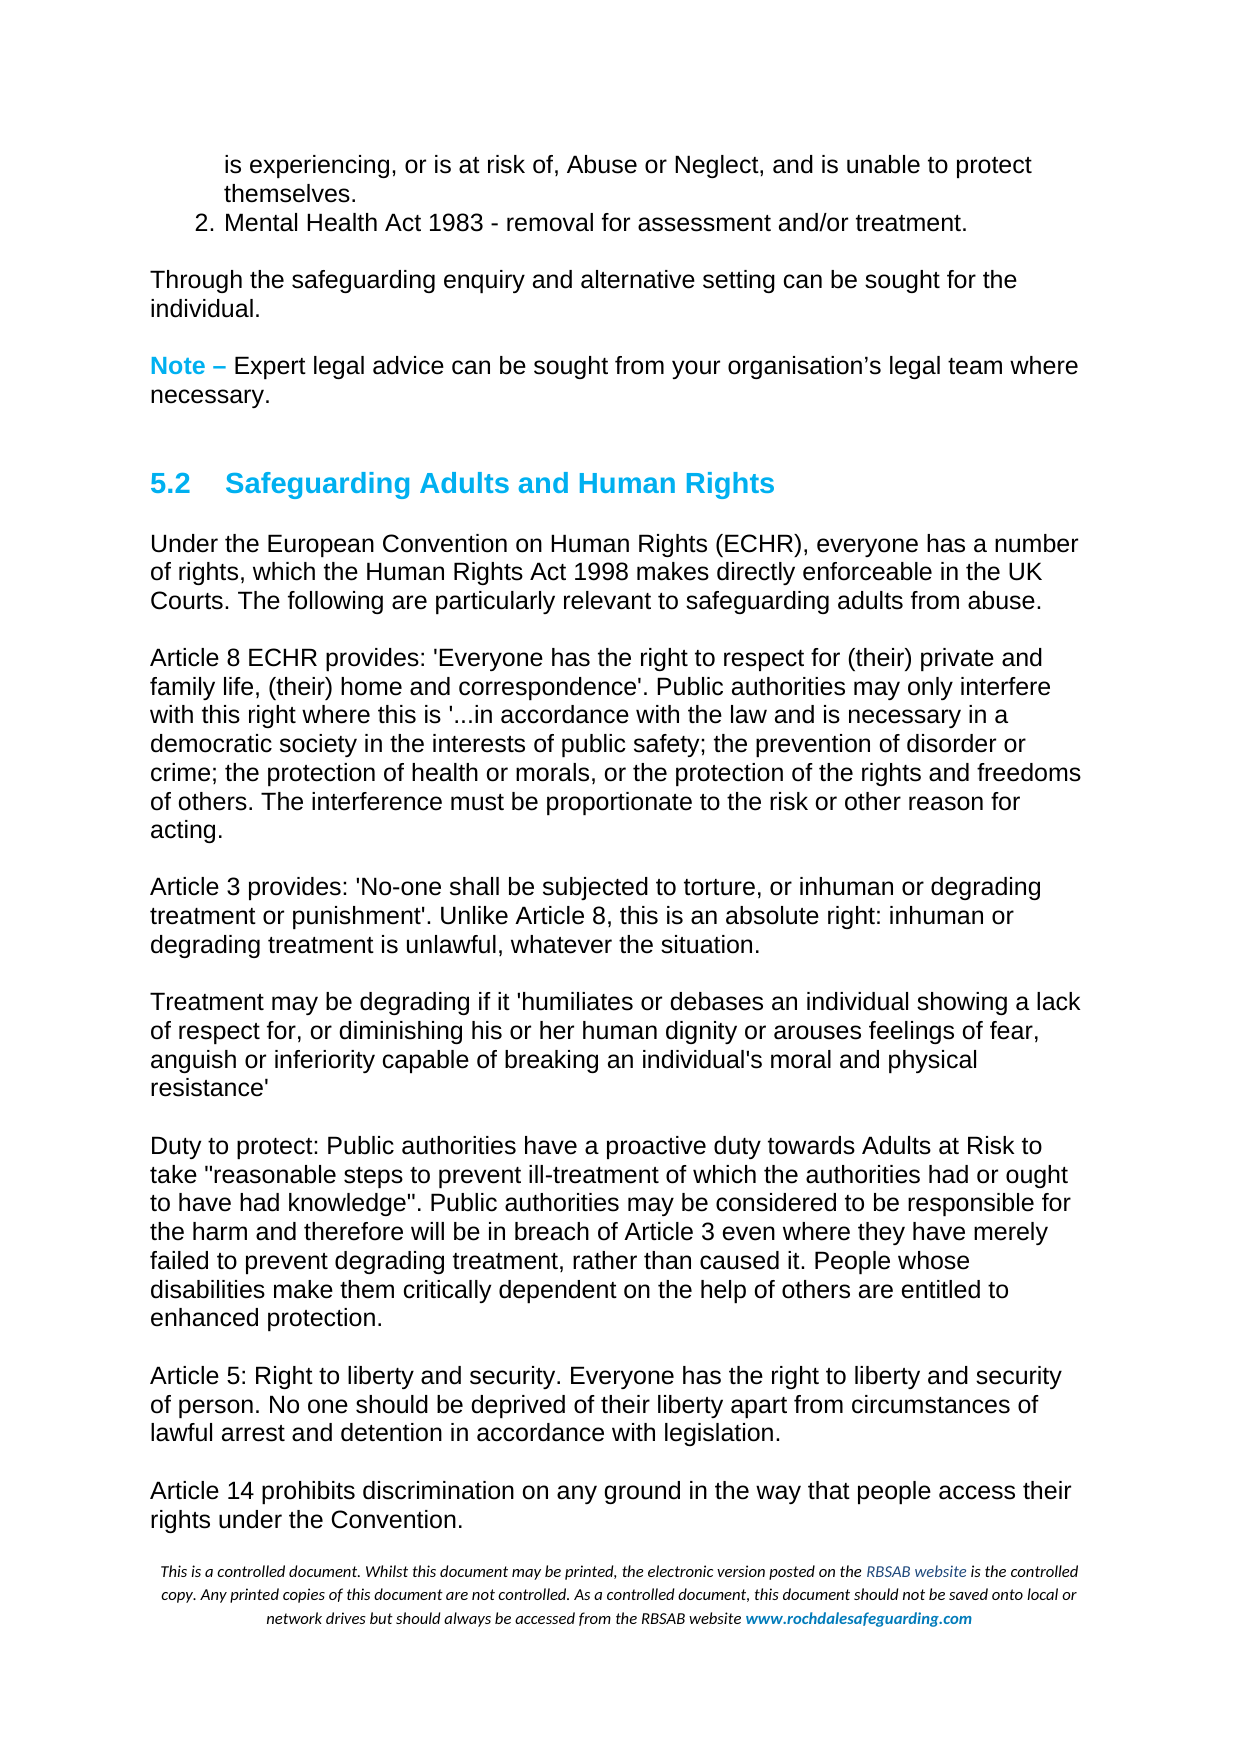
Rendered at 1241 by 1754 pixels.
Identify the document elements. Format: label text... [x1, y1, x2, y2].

text Note – Expert legal advice can be sought from your organisation’s legal team where necessary. [150, 351, 1090, 409]
text Article 5: Right to liberty and security. Everyone has the right to liberty and security of person. No one should be deprived of their liberty apart from circumstances of lawful arrest and detention in accordance with legislation. [150, 1361, 1090, 1447]
list Mental Health Act 1983 - removal for assessment and/or treatment. [194, 207, 1090, 236]
text Article 3 provides: 'No-one shall be subjected to torture, or inhuman or degrading treatment or punishment'. Unlike Article 8, this is an absolute right: inhuman or degrading treatment is unlawful, whatever the situation. [150, 872, 1090, 958]
text Treatment may be degrading if it 'humiliates or debases an individual showing a lack of respect for, or diminishing his or her human dignity or arouses feelings of fear, anguish or inferiority capable of breaking an individual's moral and physical resistance' [150, 987, 1090, 1102]
text Under the European Convention on Human Rights (ECHR), everyone has a number of rights, which the Human Rights Act 1998 makes directly enforceable in the UK Courts. The following are particularly relevant to safeguarding adults from abuse. [150, 528, 1090, 615]
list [194, 150, 1090, 207]
text 5.2 Safeguarding Adults and Human Rights [150, 466, 1090, 500]
text Through the safeguarding enquiry and alternative setting can be sought for the individual. [150, 265, 1090, 322]
text Article 14 prohibits discrimination on any ground in the way that people access their rights under the Convention. [150, 1476, 1090, 1533]
text Duty to protect: Public authorities have a proactive duty towards Adults at Risk to take "reasonable steps to prevent ill-treatment of which the authorities had or ought to have had knowledge". Public authorities may be considered to be responsible for the harm and therefore will be in breach of Article 3 even where they have merely failed to prevent degrading treatment, rather than caused it. People whose disabilities make them critically dependent on the help of others are entitled to enhanced protection. [150, 1131, 1090, 1332]
text Article 8 ECHR provides: 'Everyone has the right to respect for (their) private and family life, (their) home and correspondence'. Public authorities may only interfere with this right where this is '...in accordance with the law and is necessary in a democratic society in the interests of public safety; the prevention of disorder or crime; the protection of health or morals, or the protection of the rights and freedoms of others. The interference must be proportionate to the risk or other reason for acting. [150, 643, 1090, 844]
